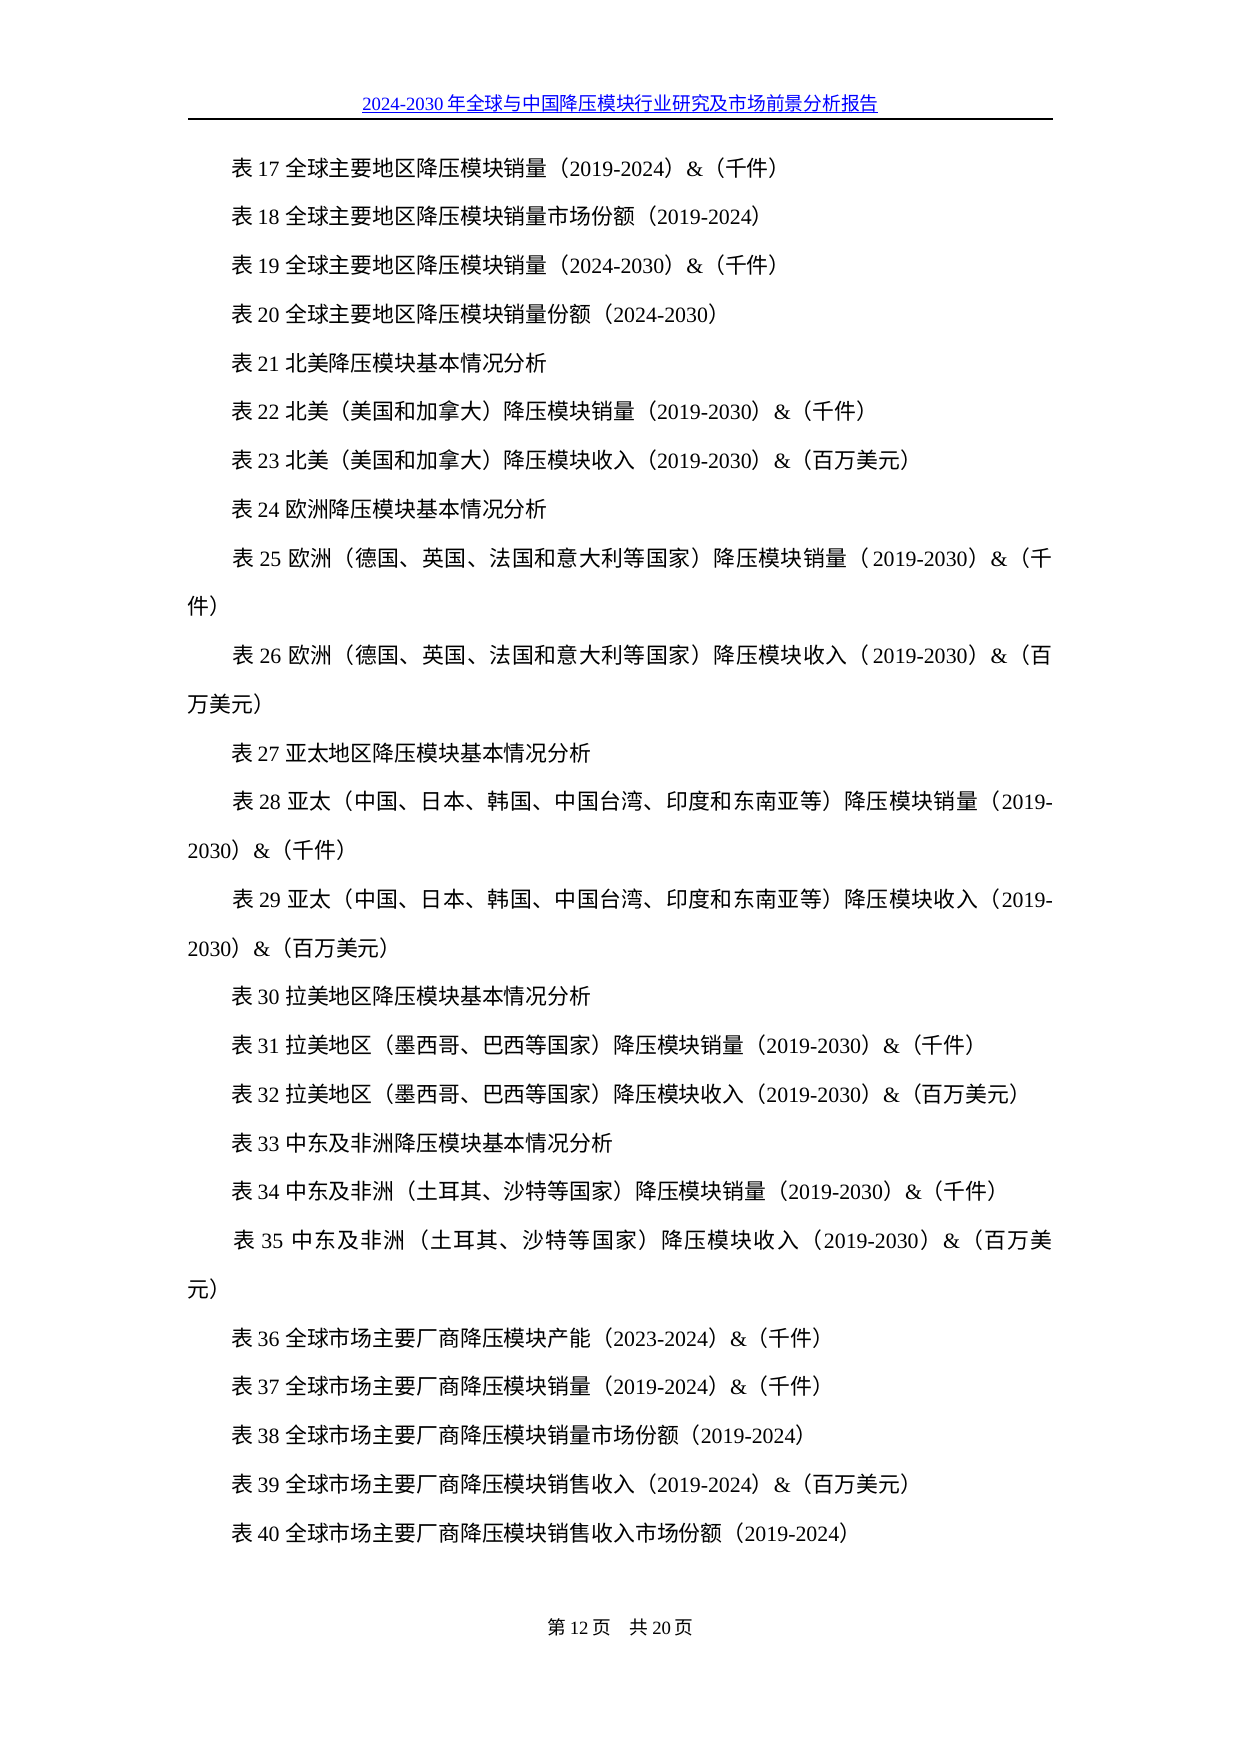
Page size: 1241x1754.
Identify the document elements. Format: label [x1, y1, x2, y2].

text [187, 150, 1053, 1548]
